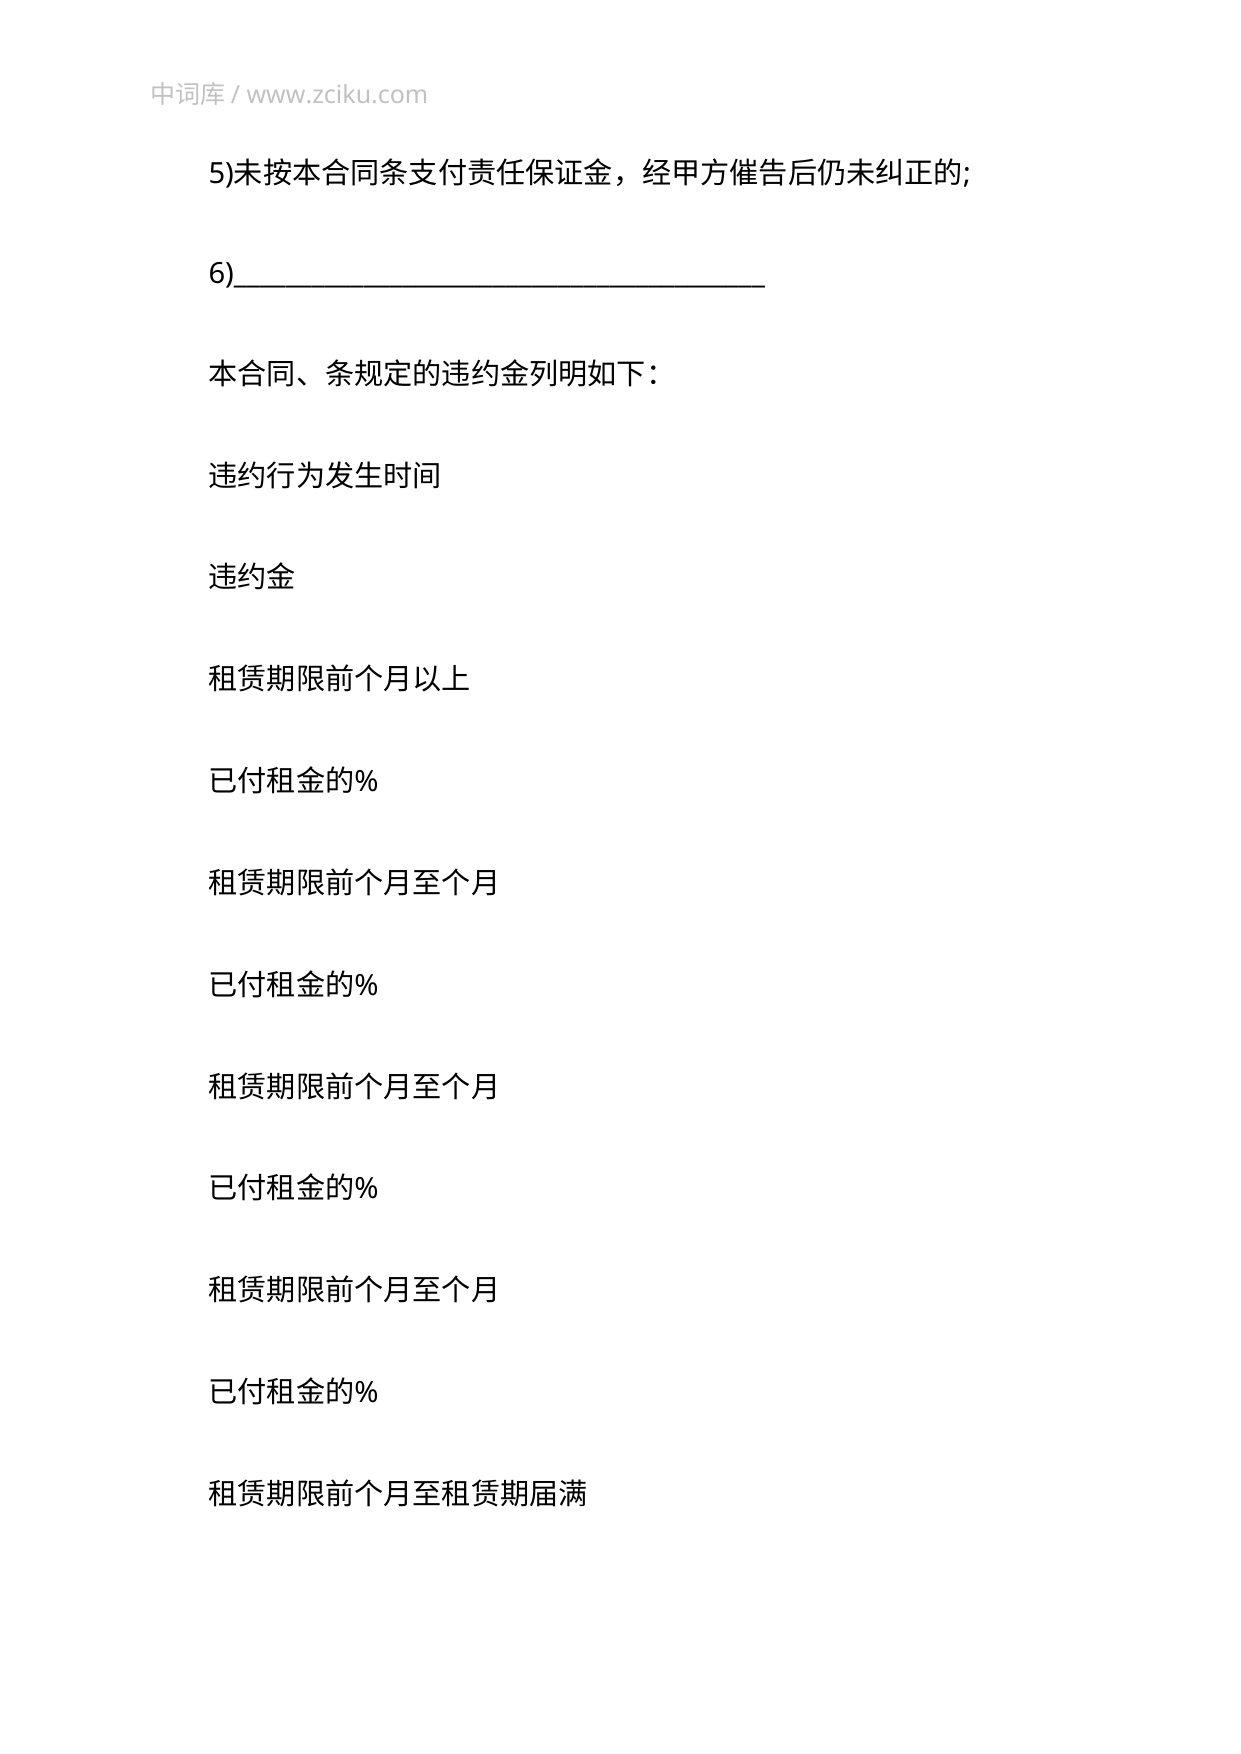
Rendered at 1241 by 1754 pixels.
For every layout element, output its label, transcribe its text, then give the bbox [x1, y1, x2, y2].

text 已付租金的% [150, 1165, 1090, 1207]
text 6)_________________________________________ [150, 252, 1090, 292]
text 本合同、条规定的违约金列明如下： [150, 350, 1090, 393]
text 租赁期限前个月至租赁期届满 [150, 1471, 1090, 1513]
text 已付租金的% [150, 757, 1090, 800]
text 违约行为发生时间 [150, 452, 1090, 494]
text 租赁期限前个月至个月 [150, 859, 1090, 902]
text 已付租金的% [150, 961, 1090, 1004]
text 租赁期限前个月至个月 [150, 1267, 1090, 1309]
text 租赁期限前个月至个月 [150, 1063, 1090, 1106]
text 5)未按本合同条支付责任保证金，经甲方催告后仍未纠正的; [150, 150, 1090, 192]
text 租赁期限前个月以上 [150, 656, 1090, 698]
text 违约金 [150, 554, 1090, 596]
text 已付租金的% [150, 1369, 1090, 1411]
